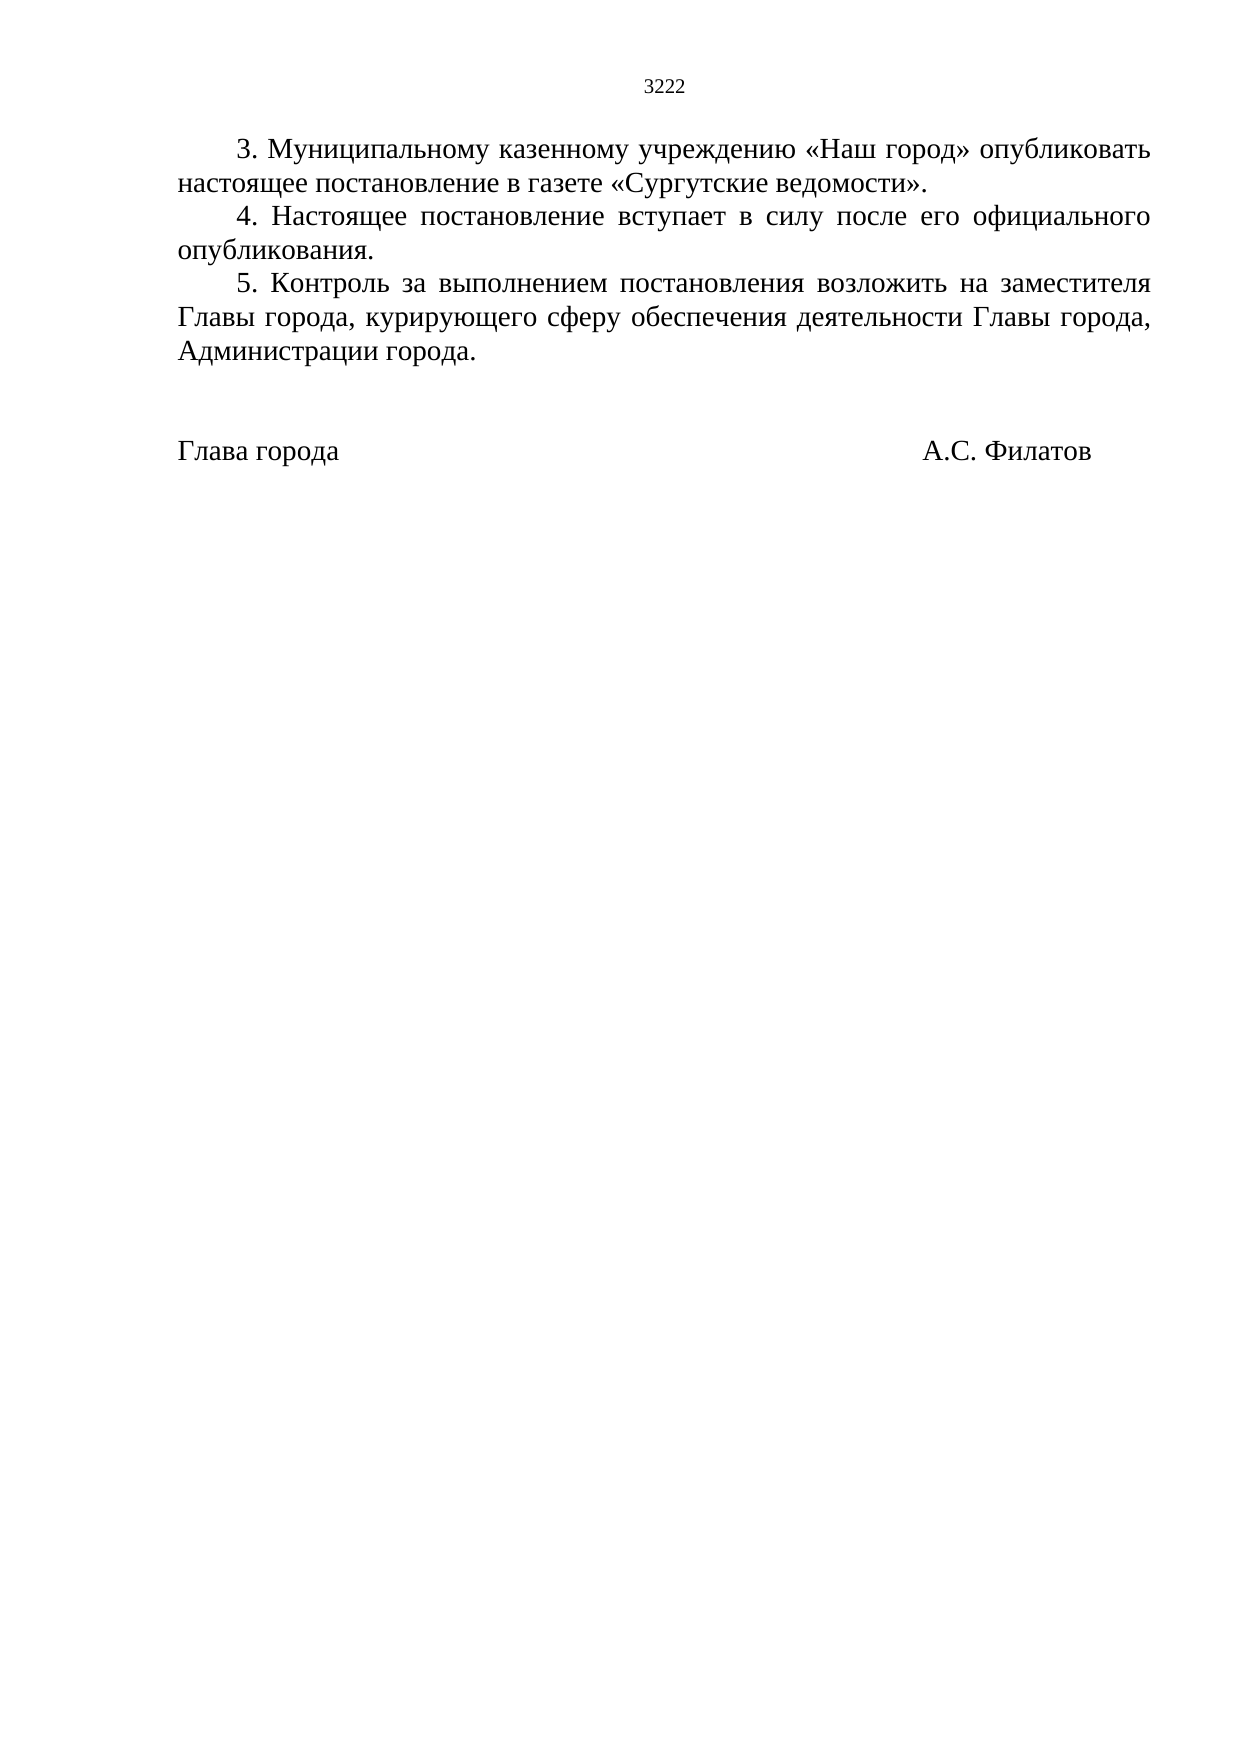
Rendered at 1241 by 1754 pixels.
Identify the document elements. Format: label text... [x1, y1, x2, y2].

text 4. Настоящее постановление вступает в силу после его официального опубликования. [177, 198, 1152, 266]
text 3. Муниципальному казенному учреждению «Наш город» опубликовать настоящее постановление в газете «Сургутские ведомости». [177, 131, 1152, 198]
text 5. Контроль за выполнением постановления возложить на заместителя Главы города, курирующего сферу обеспечения деятельности Главы города, Администрации города. [177, 266, 1152, 366]
text Глава города А.С. Филатов [177, 433, 1152, 467]
